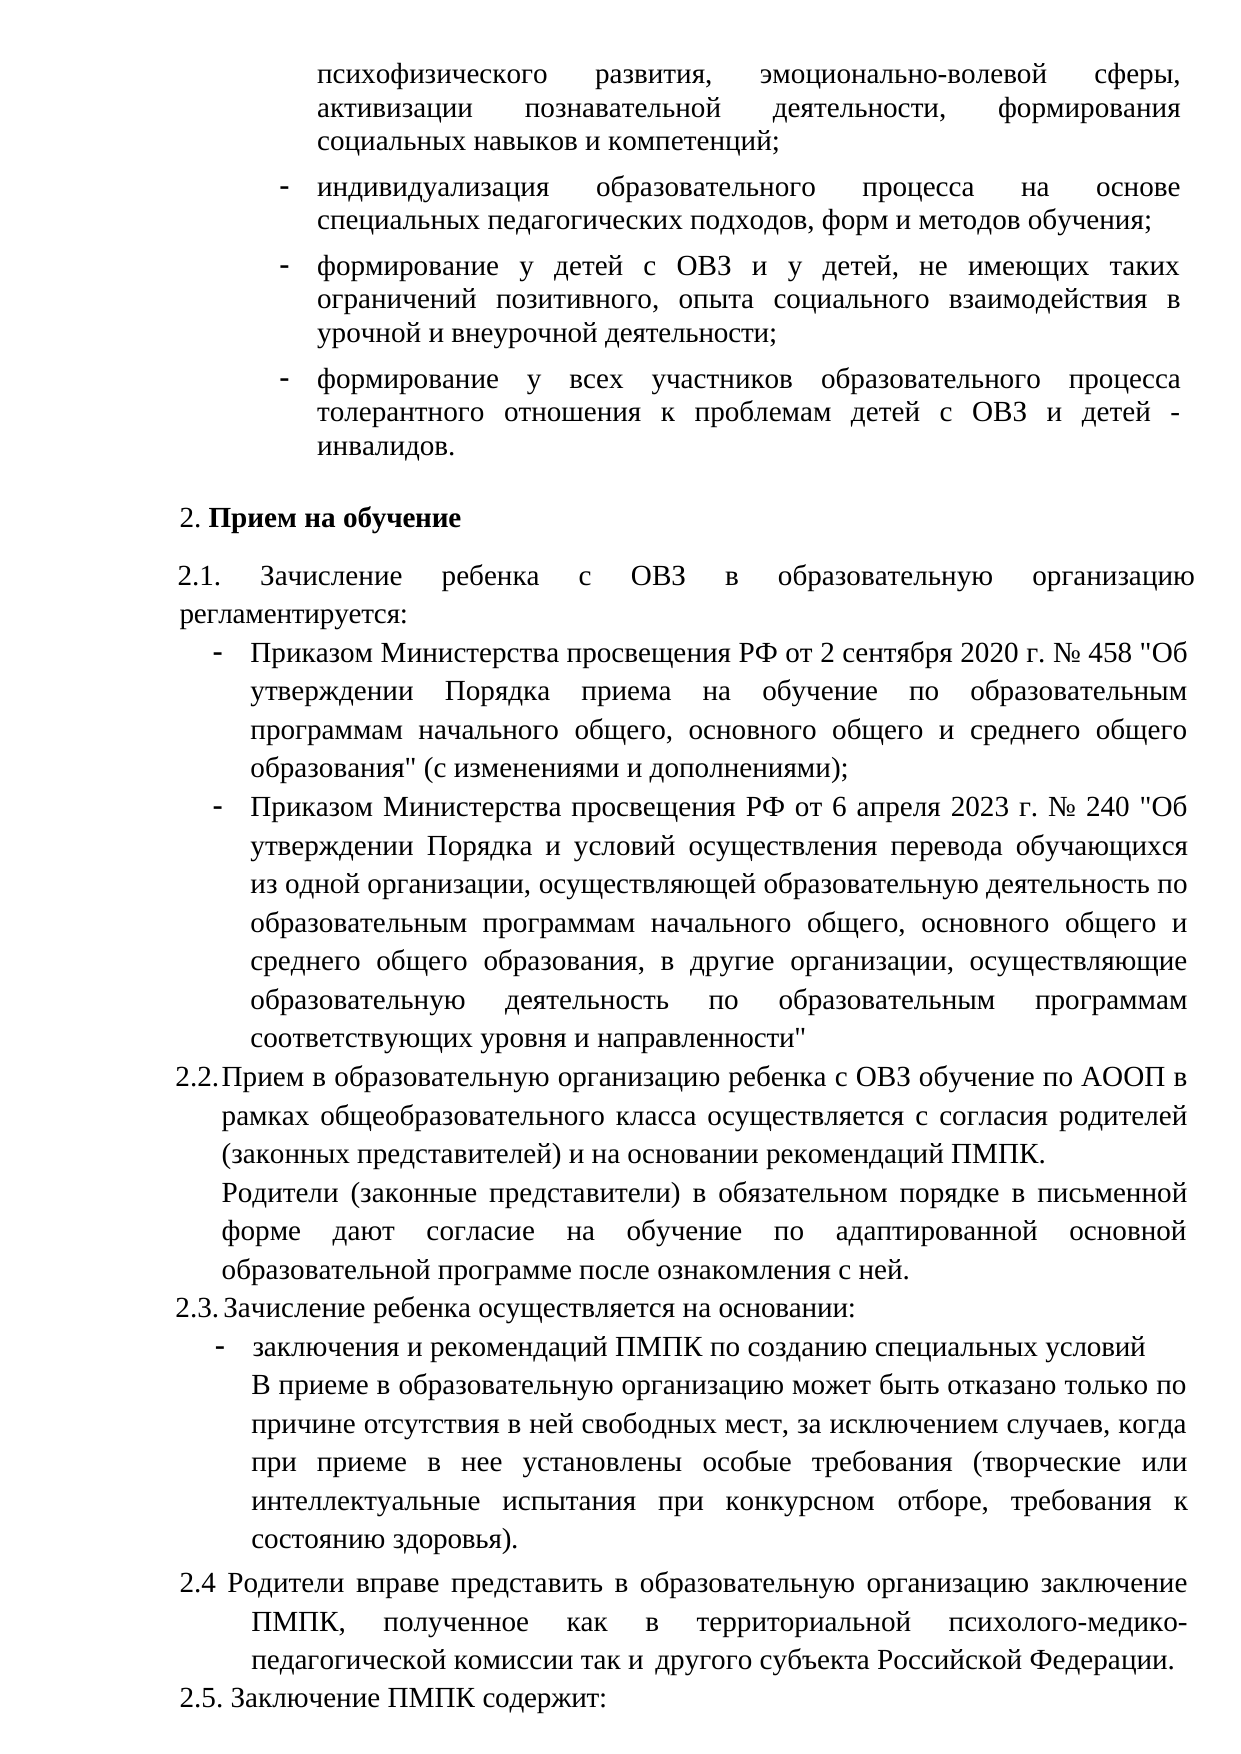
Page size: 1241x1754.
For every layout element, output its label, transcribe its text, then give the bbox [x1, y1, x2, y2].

list Зачисление ребенка с ОВЗ в образовательную организацию регламентируется: [177, 558, 1196, 630]
text 2.5. Заключение ПМПК содержит: [179, 1681, 1211, 1714]
list формирование у детей с ОВЗ и у детей, не имеющих таких ограничений позитивного, опыта социального взаимодействия в урочной и внеурочной деятельности; [279, 248, 1181, 349]
text В приеме в образовательную организацию может быть отказано только по причине отсутствия в ней свободных мест, за исключением случаев, когда при приеме в нее установлены особые требования (творческие или интеллектуальные испытания при конкурсном отборе, требования к состоянию здоровья). [251, 1367, 1188, 1555]
text Родители (законные представители) в обязательном порядке в письменной форме дают согласие на обучение по адаптированной основной образовательной программе после ознакомления с ней. [221, 1175, 1187, 1285]
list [279, 56, 1181, 157]
list Зачисление ребенка осуществляется на основании: [175, 1290, 1211, 1324]
list индивидуализация образовательного процесса на основе специальных педагогических подходов, форм и методов обучения; [279, 169, 1181, 236]
list формирование у всех участников образовательного процесса толерантного отношения к проблемам детей с ОВЗ и детей - инвалидов. [279, 361, 1181, 461]
list заключения и рекомендаций ПМПК по созданию специальных условий [215, 1329, 1211, 1363]
list Прием на обучение [179, 500, 1211, 534]
list Приказом Министерства просвещения РФ от 2 сентября 2020 г. № 458 "Об утверждении Порядка приема на обучение по образовательным программам начального общего, основного общего и среднего общего образования" (с изменениями и дополнениями); [213, 635, 1188, 784]
list Приказом Министерства просвещения РФ от 6 апреля 2023 г. № 240 "Об утверждении Порядка и условий осуществления перевода обучающихся из одной организации, осуществляющей образовательную деятельность по образовательным программам начального общего, основного общего и среднего общего образования, в другие организации, осуществляющие образовательную деятельность по образовательным программам соответствующих уровня и направленности" [213, 789, 1188, 1054]
text 2.4 Родители вправе представить в образовательную организацию заключение ПМПК, полученное как в территориальной психолого-медико-педагогической комиссии так и другого субъекта Российской Федерации. [179, 1565, 1188, 1676]
list Прием в образовательную организацию ребенка с ОВЗ обучение по АООП в рамках общеобразовательного класса осуществляется с согласия родителей (законных представителей) и на основании рекомендаций ПМПК. [175, 1059, 1188, 1170]
